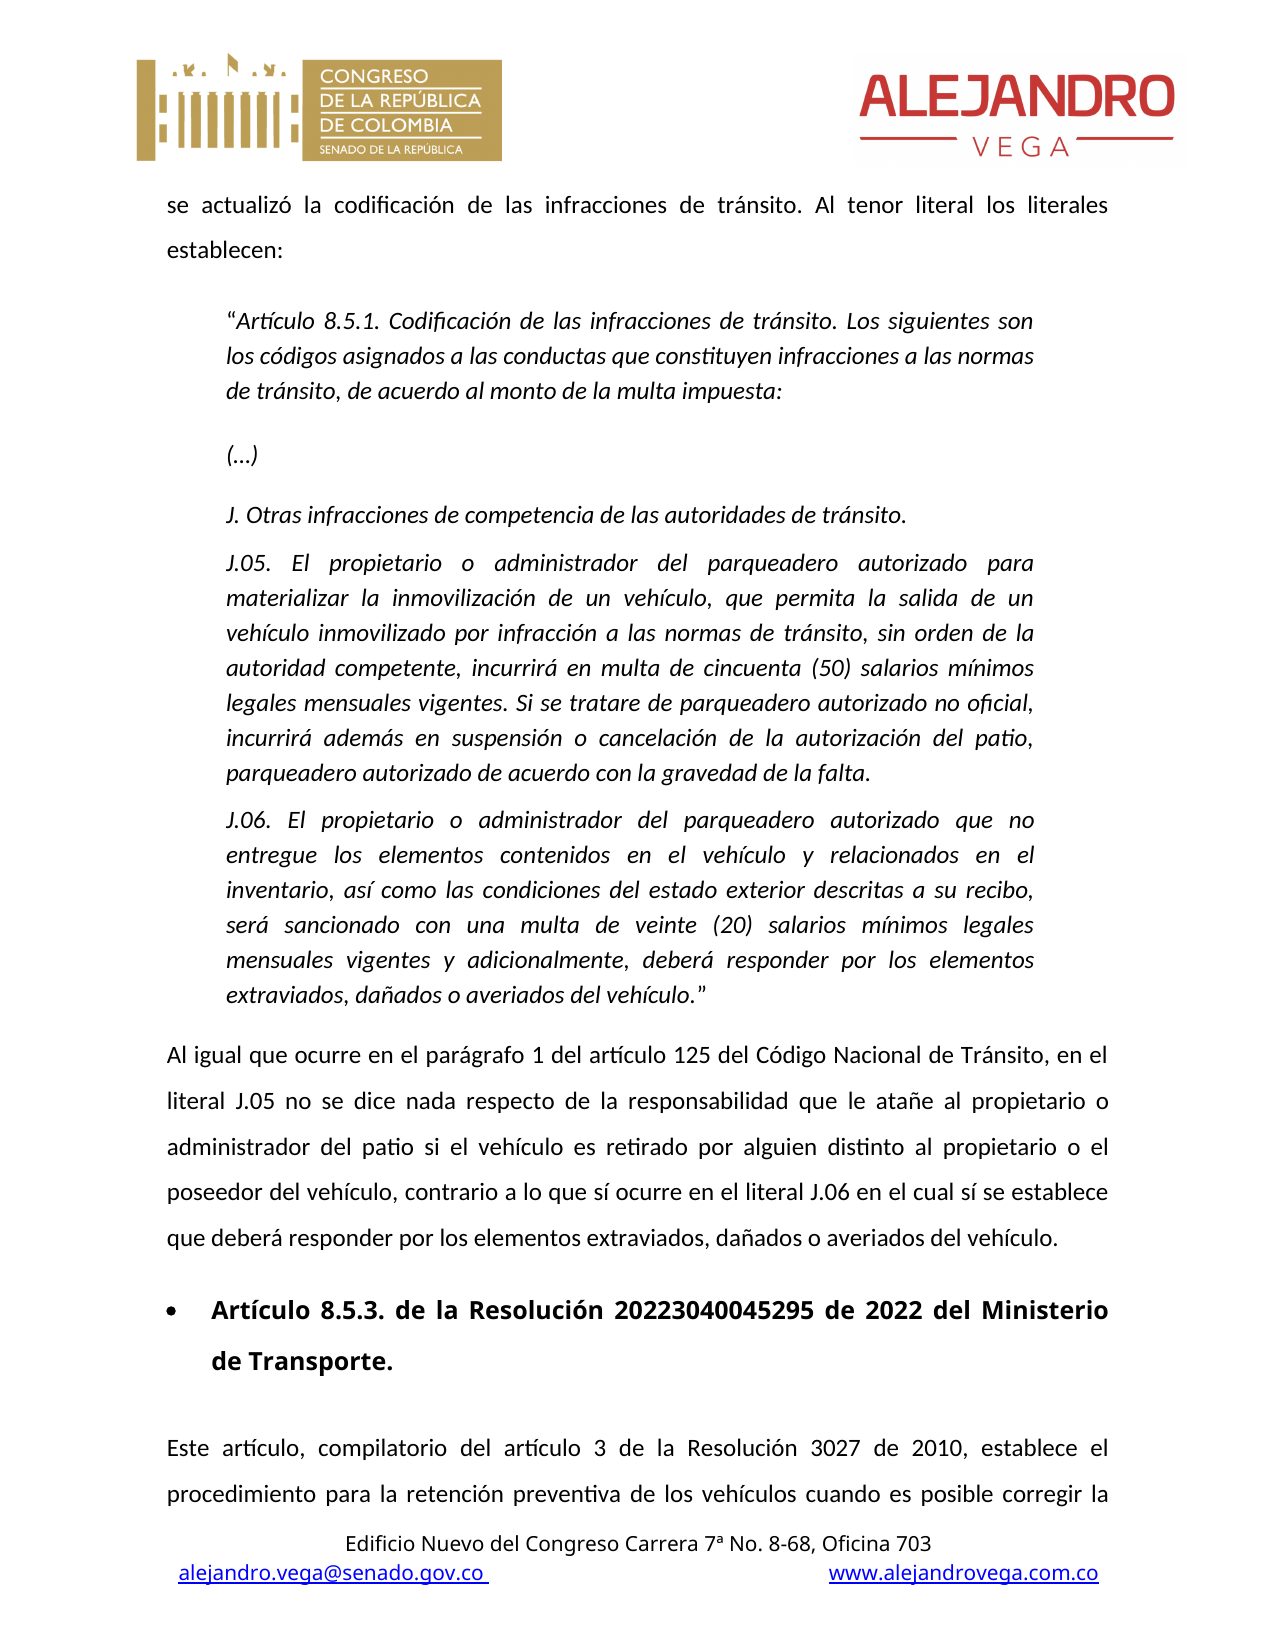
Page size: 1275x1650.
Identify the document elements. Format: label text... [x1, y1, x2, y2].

text (…) [226, 439, 1038, 470]
text J. Otras infracciones de competencia de las autoridades de tránsito. [226, 499, 1038, 530]
text Al igual que ocurre en el parágrafo 1 del artículo 125 del Código Nacional de Tránsito, en el literal J.05 no se dice nada respecto de la responsabilidad que le atañe al propietario o administrador del patio si el vehículo es retirado por alguien distinto al propietario o el poseedor del vehículo, contrario a lo que sí ocurre en el literal J.06 en el cual sí se establece que deberá responder por los elementos extraviados, dañados o averiados del vehículo. [167, 1039, 1110, 1253]
text J.06. El propietario o administrador del parqueadero autorizado que no entregue los elementos contenidos en el vehículo y relacionados en el inventario, así como las condiciones del estado exterior descritas a su recibo, será sancionado con una multa de veinte (20) salarios mínimos legales mensuales vigentes y adicionalmente, deberá responder por los elementos extraviados, dañados o averiados del vehículo.” [226, 804, 1038, 1010]
text “Artículo 8.5.1. Codificación de las infracciones de tránsito. Los siguientes son los códigos asignados a las conductas que constituyen infracciones a las normas de tránsito, de acuerdo al monto de la multa impuesta: [226, 305, 1038, 406]
text J.05. El propietario o administrador del parqueadero autorizado para materializar la inmovilización de un vehículo, que permita la salida de un vehículo inmovilizado por infracción a las normas de tránsito, sin orden de la autoridad competente, incurrirá en multa de cincuenta (50) salarios mínimos legales mensuales vigentes. Si se tratare de parqueadero autorizado no oficial, incurrirá además en suspensión o cancelación de la autorización del patio, parqueadero autorizado de acuerdo con la gravedad de la falta. [226, 547, 1038, 787]
picture [849, 54, 1188, 167]
picture [134, 47, 504, 162]
subtitle Artículo 8.5.3. de la Resolución 20223040045295 de 2022 del Ministerio de Transporte. [167, 1293, 1110, 1378]
